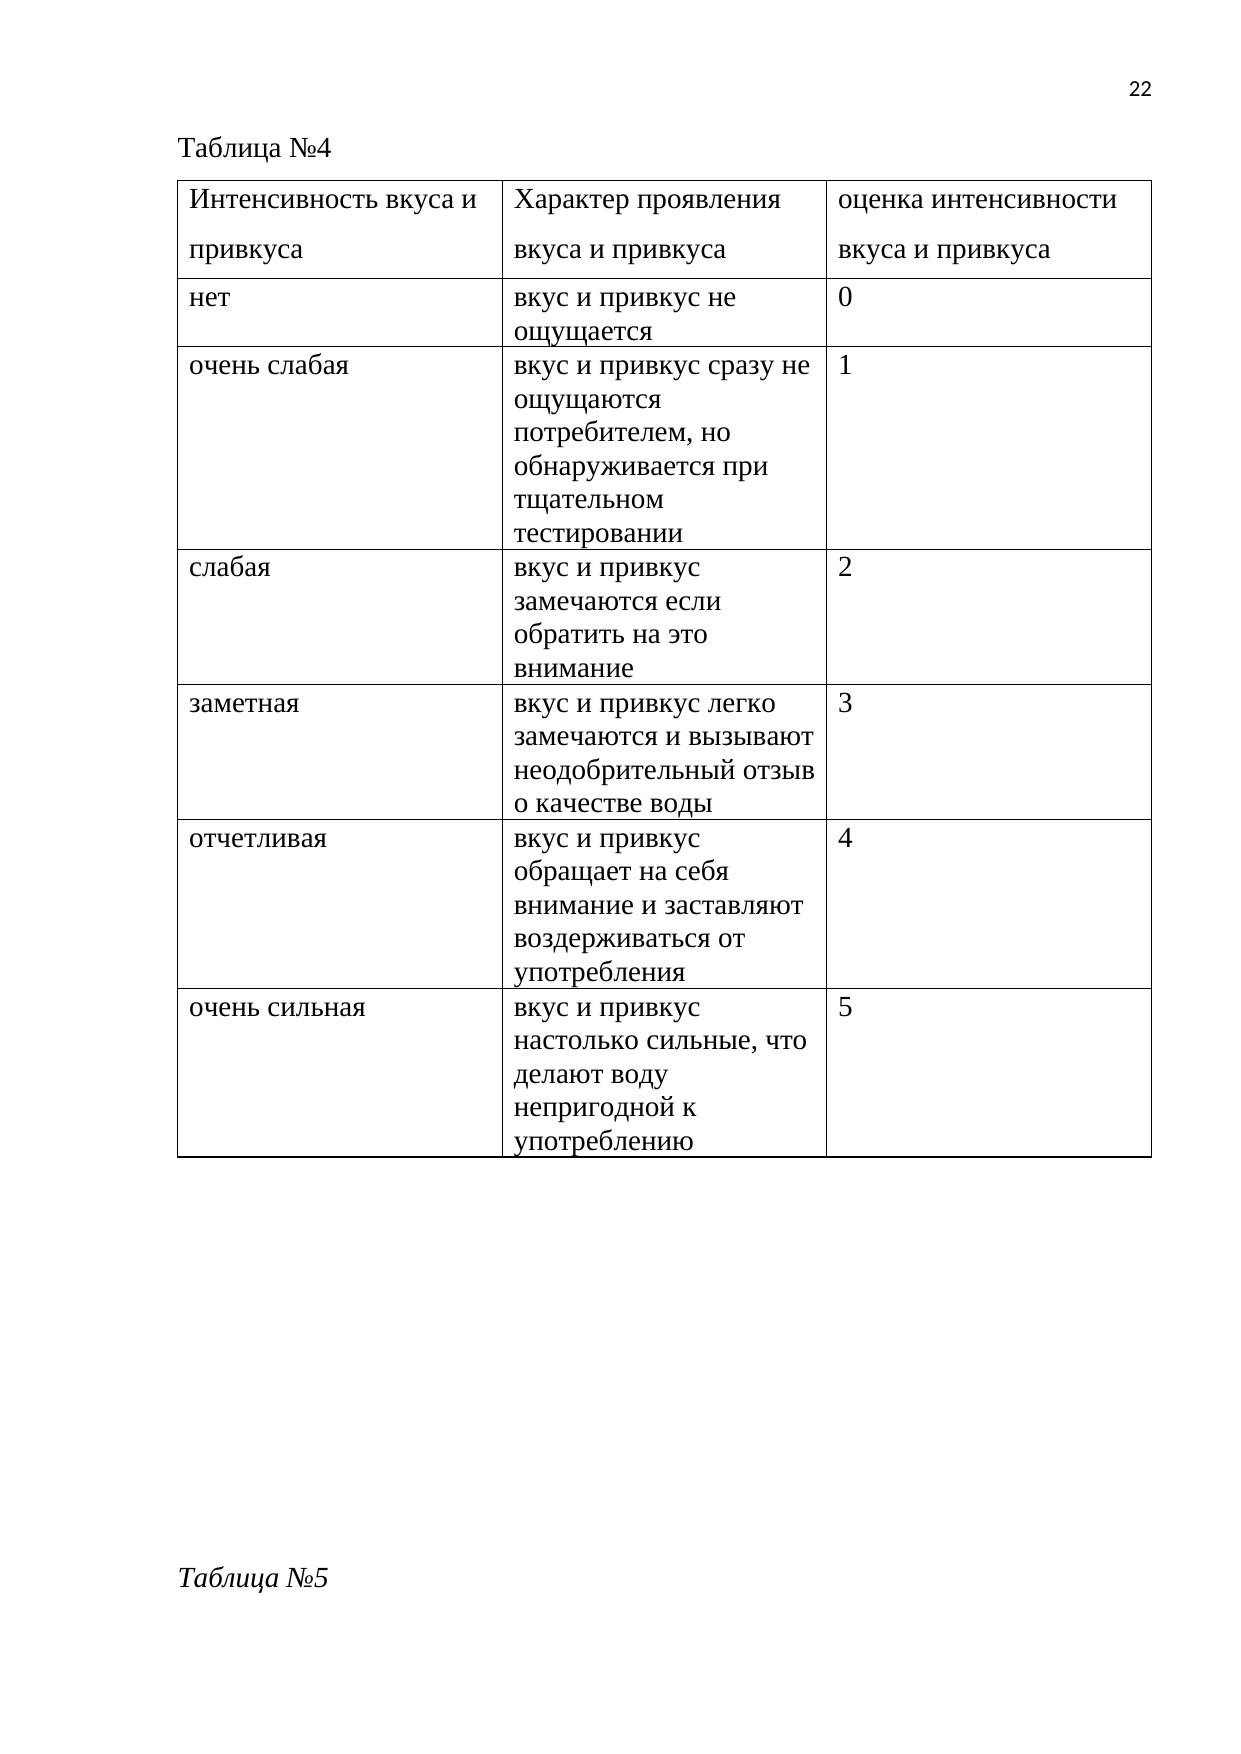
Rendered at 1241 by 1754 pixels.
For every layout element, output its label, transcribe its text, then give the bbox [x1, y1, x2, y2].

table_header Характер проявления вкуса и привкуса [503, 181, 826, 278]
table_cell 4 [827, 820, 1151, 988]
table_cell заметная [178, 685, 502, 819]
table_cell 1 [827, 347, 1151, 548]
table_cell отчетливая [178, 820, 502, 988]
table_cell вкус и привкус замечаются если обратить на это внимание [503, 550, 826, 684]
table_cell вкус и привкус сразу не ощущаются потребителем, но обнаруживается при тщательном тестировании [503, 347, 826, 548]
table_cell 3 [827, 685, 1151, 819]
table_cell нет [178, 279, 502, 346]
table_header Интенсивность вкуса и привкуса [178, 181, 502, 278]
table_cell вкус и привкус легко замечаются и вызывают неодобрительный отзыв о качестве воды [503, 685, 826, 819]
table_cell вкус и привкус обращает на себя внимание и заставляют воздерживаться от употребления [503, 820, 826, 988]
table_cell вкус и привкус настолько сильные, что делают воду непригодной к употреблению [503, 989, 826, 1156]
table_header оценка интенсивности вкуса и привкуса [827, 181, 1151, 278]
table_cell очень сильная [178, 989, 502, 1156]
table_cell 2 [827, 550, 1151, 684]
table_cell слабая [178, 550, 502, 684]
text Таблица №5 [177, 1560, 1152, 1593]
table_cell 5 [827, 989, 1151, 1156]
table_cell 0 [827, 279, 1151, 346]
table_cell очень слабая [178, 347, 502, 548]
text Таблица №4 [177, 130, 1152, 163]
table_cell вкус и привкус не ощущается [503, 279, 826, 346]
